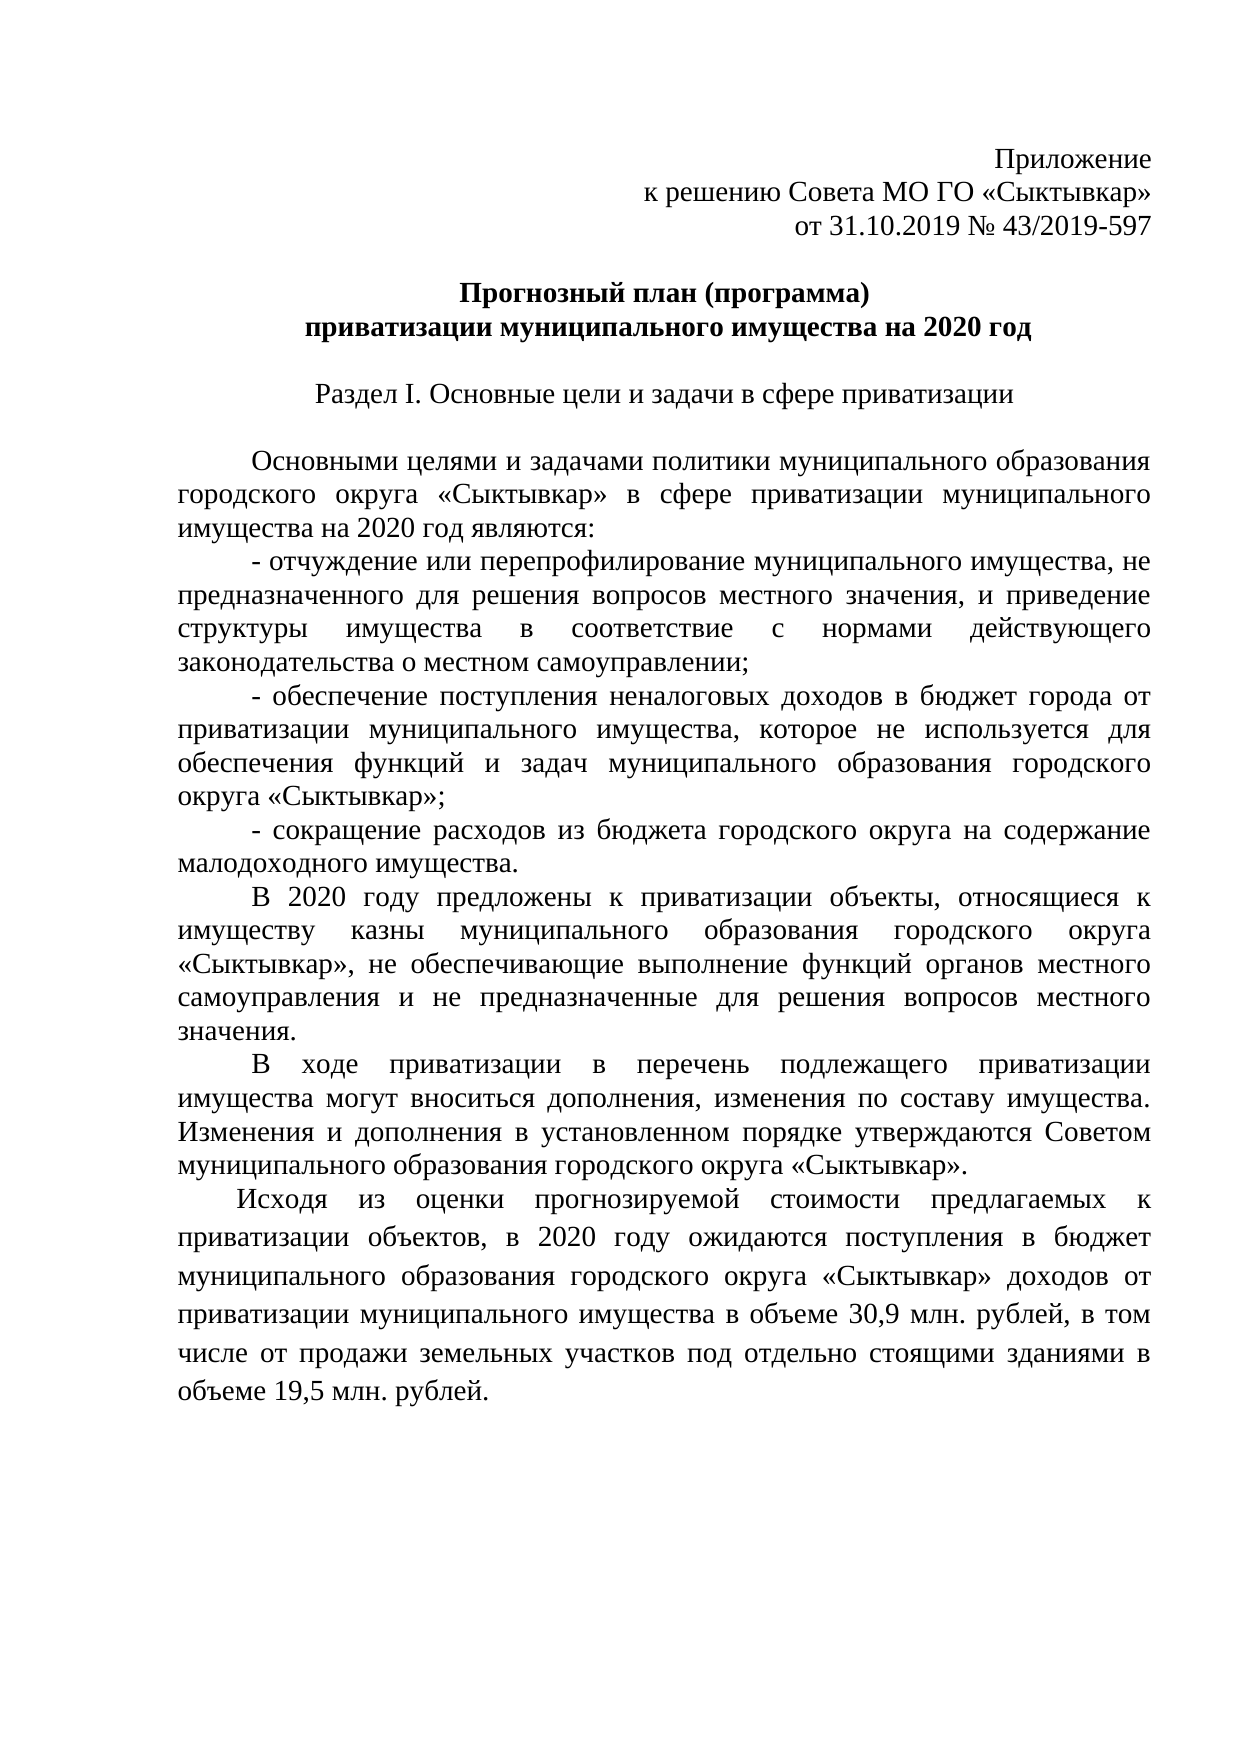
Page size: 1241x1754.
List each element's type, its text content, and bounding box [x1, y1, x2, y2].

text - сокращение расходов из бюджета городского округа на содержание малодоходного имущества. [177, 812, 1152, 879]
text - обеспечение поступления неналоговых доходов в бюджет города от приватизации муниципального имущества, которое не используется для обеспечения функций и задач муниципального образования городского округа «Сыктывкар»; [177, 678, 1152, 812]
text Исходя из оценки прогнозируемой стоимости предлагаемых к приватизации объектов, в 2020 году ожидаются поступления в бюджет муниципального образования городского округа «Сыктывкар» доходов от приватизации муниципального имущества в объеме 30,9 млн. рублей, в том числе от продажи земельных участков под отдельно стоящими зданиями в объеме 19,5 млн. рублей. [177, 1181, 1152, 1407]
text В 2020 году предложены к приватизации объекты, относящиеся к имуществу казны муниципального образования городского округа «Сыктывкар», не обеспечивающие выполнение функций органов местного самоуправления и не предназначенные для решения вопросов местного значения. [177, 879, 1152, 1047]
text В ходе приватизации в перечень подлежащего приватизации имущества могут вноситься дополнения, изменения по составу имущества. Изменения и дополнения в установленном порядке утверждаются Советом муниципального образования городского округа «Сыктывкар». [177, 1047, 1152, 1181]
text Раздел I. Основные цели и задачи в сфере приватизации [177, 376, 1152, 409]
text от 31.10.2019 № 43/2019-597 [177, 208, 1152, 242]
text Прогнозный план (программа) [177, 275, 1152, 309]
text приватизации муниципального имущества на 2020 год [177, 309, 1152, 342]
text - отчуждение или перепрофилирование муниципального имущества, не предназначенного для решения вопросов местного значения, и приведение структуры имущества в соответствие с нормами действующего законодательства о местном самоуправлении; [177, 543, 1152, 678]
text Приложение [177, 141, 1152, 174]
text Основными целями и задачами политики муниципального образования городского округа «Сыктывкар» в сфере приватизации муниципального имущества на 2020 год являются: [177, 443, 1152, 543]
text к решению Совета МО ГО «Сыктывкар» [177, 174, 1152, 208]
